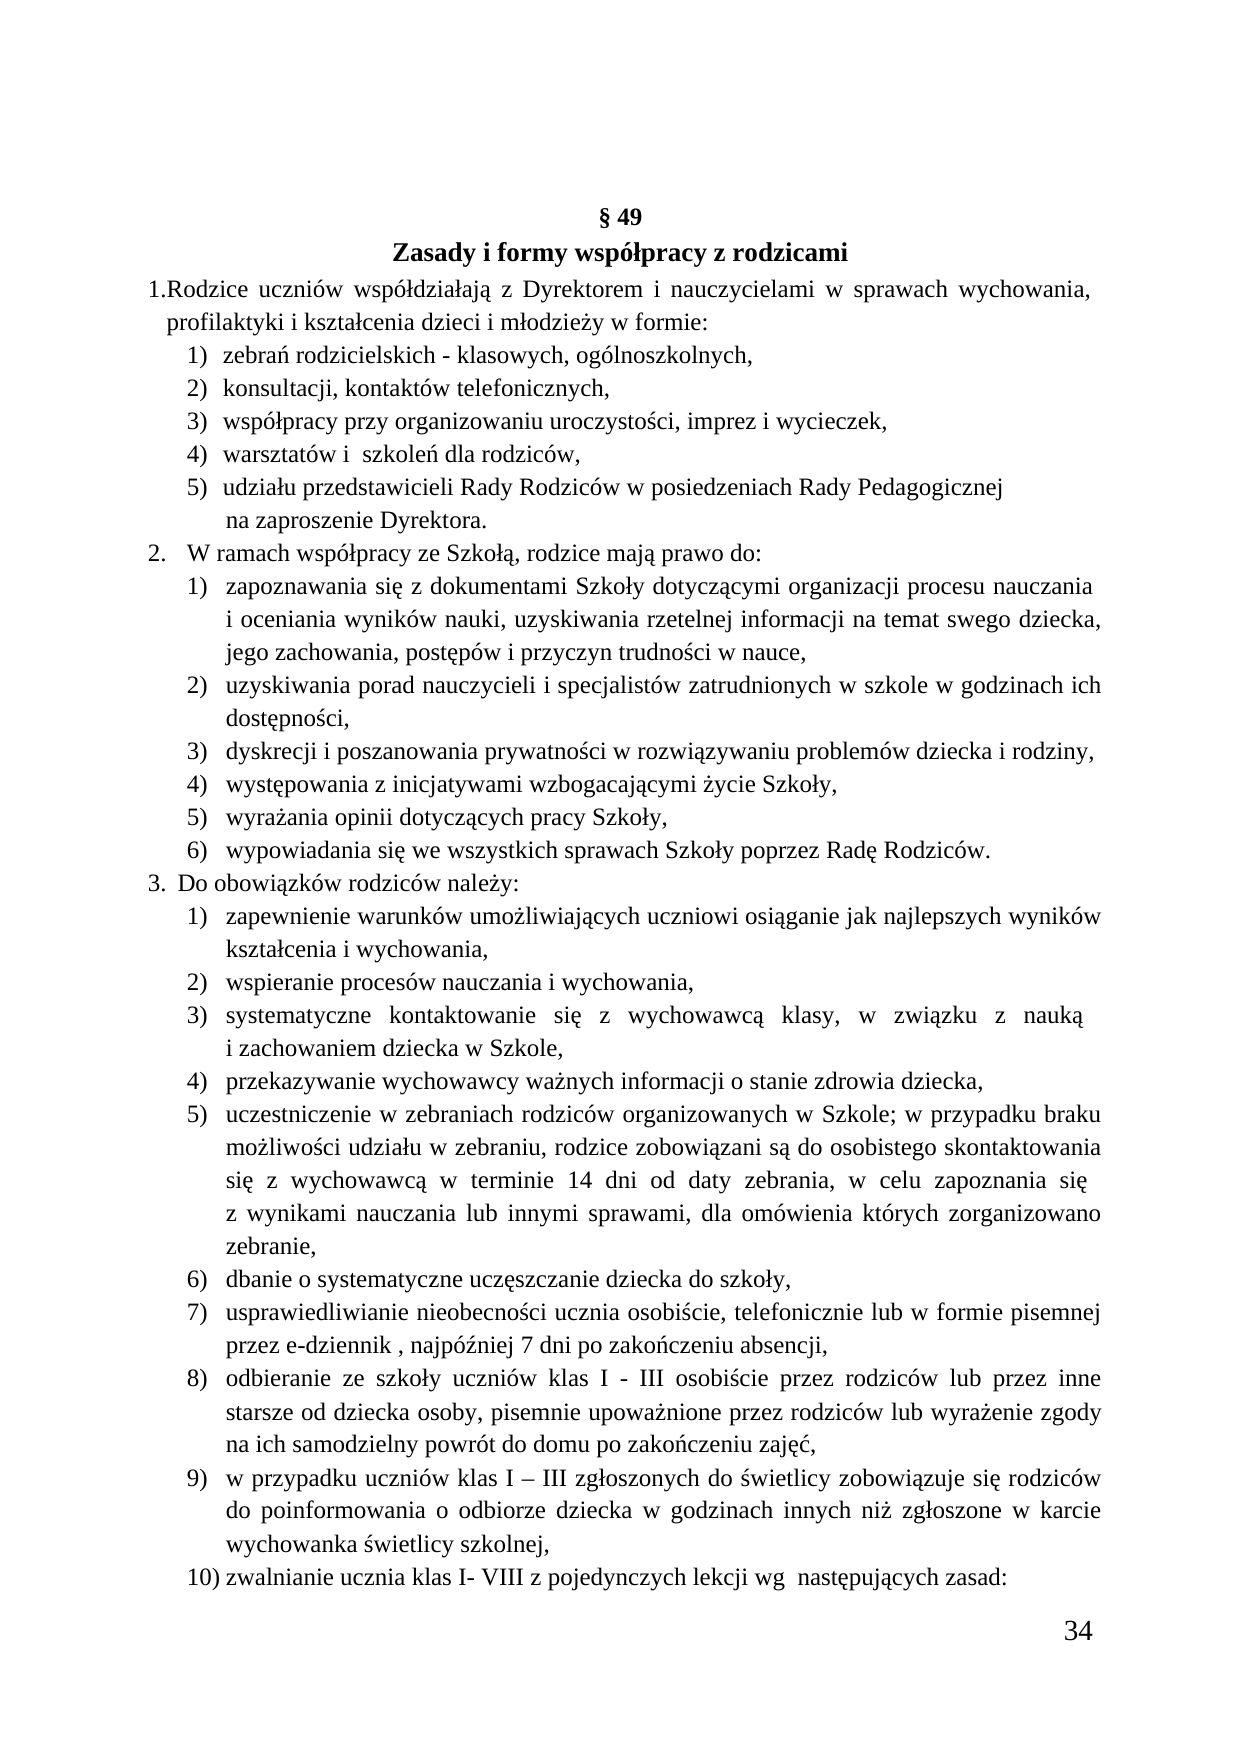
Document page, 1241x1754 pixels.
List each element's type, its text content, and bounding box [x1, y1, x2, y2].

list usprawiedliwianie nieobecności ucznia osobiście, telefonicznie lub w formie pisemnej przez e-dziennik , najpóźniej 7 dni po zakończeniu absencji, [187, 1297, 1102, 1359]
subtitle Zasady i formy współpracy z rodzicami [148, 237, 1093, 268]
list dbanie o systematyczne uczęszczanie dziecka do szkoły, [187, 1264, 1102, 1293]
list wspieranie procesów nauczania i wychowania, [187, 967, 1102, 996]
list zwalnianie ucznia klas I- VIII z pojedynczych lekcji wg następujących zasad: [187, 1562, 1102, 1590]
list Do obowiązków rodziców należy: [148, 868, 1102, 897]
subtitle § 49 [148, 202, 1093, 231]
list dyskrecji i poszanowania prywatności w rozwiązywaniu problemów dziecka i rodziny, [187, 736, 1102, 765]
list konsultacji, kontaktów telefonicznych, [187, 373, 1102, 402]
list uzyskiwania porad nauczycieli i specjalistów zatrudnionych w szkole w godzinach ich dostępności, [187, 670, 1102, 732]
list zapewnienie warunków umożliwiających uczniowi osiąganie jak najlepszych wyników kształcenia i wychowania, [187, 901, 1102, 963]
list warsztatów i szkoleń dla rodziców, [187, 439, 1102, 468]
list W ramach współpracy ze Szkołą, rodzice mają prawo do: [148, 538, 1102, 567]
list udziału przedstawicieli Rady Rodziców w posiedzeniach Rady Pedagogicznej [187, 472, 1102, 501]
list wypowiadania się we wszystkich sprawach Szkoły poprzez Radę Rodziców. [187, 835, 1102, 864]
list zapoznawania się z dokumentami Szkoły dotyczącymi organizacji procesu nauczania i oceniania wyników nauki, uzyskiwania rzetelnej informacji na temat swego dziecka, jego zachowania, postępów i przyczyn trudności w nauce, [187, 571, 1102, 666]
list występowania z inicjatywami wzbogacającymi życie Szkoły, [187, 769, 1102, 798]
list odbieranie ze szkoły uczniów klas I - III osobiście przez rodziców lub przez inne starsze od dziecka osoby, pisemnie upoważnione przez rodziców lub wyrażenie zgody na ich samodzielny powrót do domu po zakończeniu zajęć, [187, 1363, 1102, 1458]
list współpracy przy organizowaniu uroczystości, imprez i wycieczek, [187, 406, 1102, 435]
list wyrażania opinii dotyczących pracy Szkoły, [187, 802, 1102, 831]
list w przypadku uczniów klas I – III zgłoszonych do świetlicy zobowiązuje się rodziców do poinformowania o odbiorze dziecka w godzinach innych niż zgłoszone w karcie wychowanka świetlicy szkolnej, [187, 1463, 1102, 1557]
list systematyczne kontaktowanie się z wychowawcą klasy, w związku z nauką i zachowaniem dziecka w Szkole, [187, 1000, 1102, 1062]
text na zaproszenie Dyrektora. [226, 505, 1102, 534]
list przekazywanie wychowawcy ważnych informacji o stanie zdrowia dziecka, [187, 1066, 1102, 1095]
list zebrań rodzicielskich - klasowych, ogólnoszkolnych, [187, 340, 1102, 369]
list uczestniczenie w zebraniach rodziców organizowanych w Szkole; w przypadku braku możliwości udziału w zebraniu, rodzice zobowiązani są do osobistego skontaktowania się z wychowawcą w terminie 14 dni od daty zebrania, w celu zapoznania się z wynikami nauczania lub innymi sprawami, dla omówienia których zorganizowano zebranie, [187, 1099, 1102, 1260]
text 1.Rodzice uczniów współdziałają z Dyrektorem i nauczycielami w sprawach wychowania, profilaktyki i kształcenia dzieci i młodzieży w formie: [148, 274, 1102, 336]
